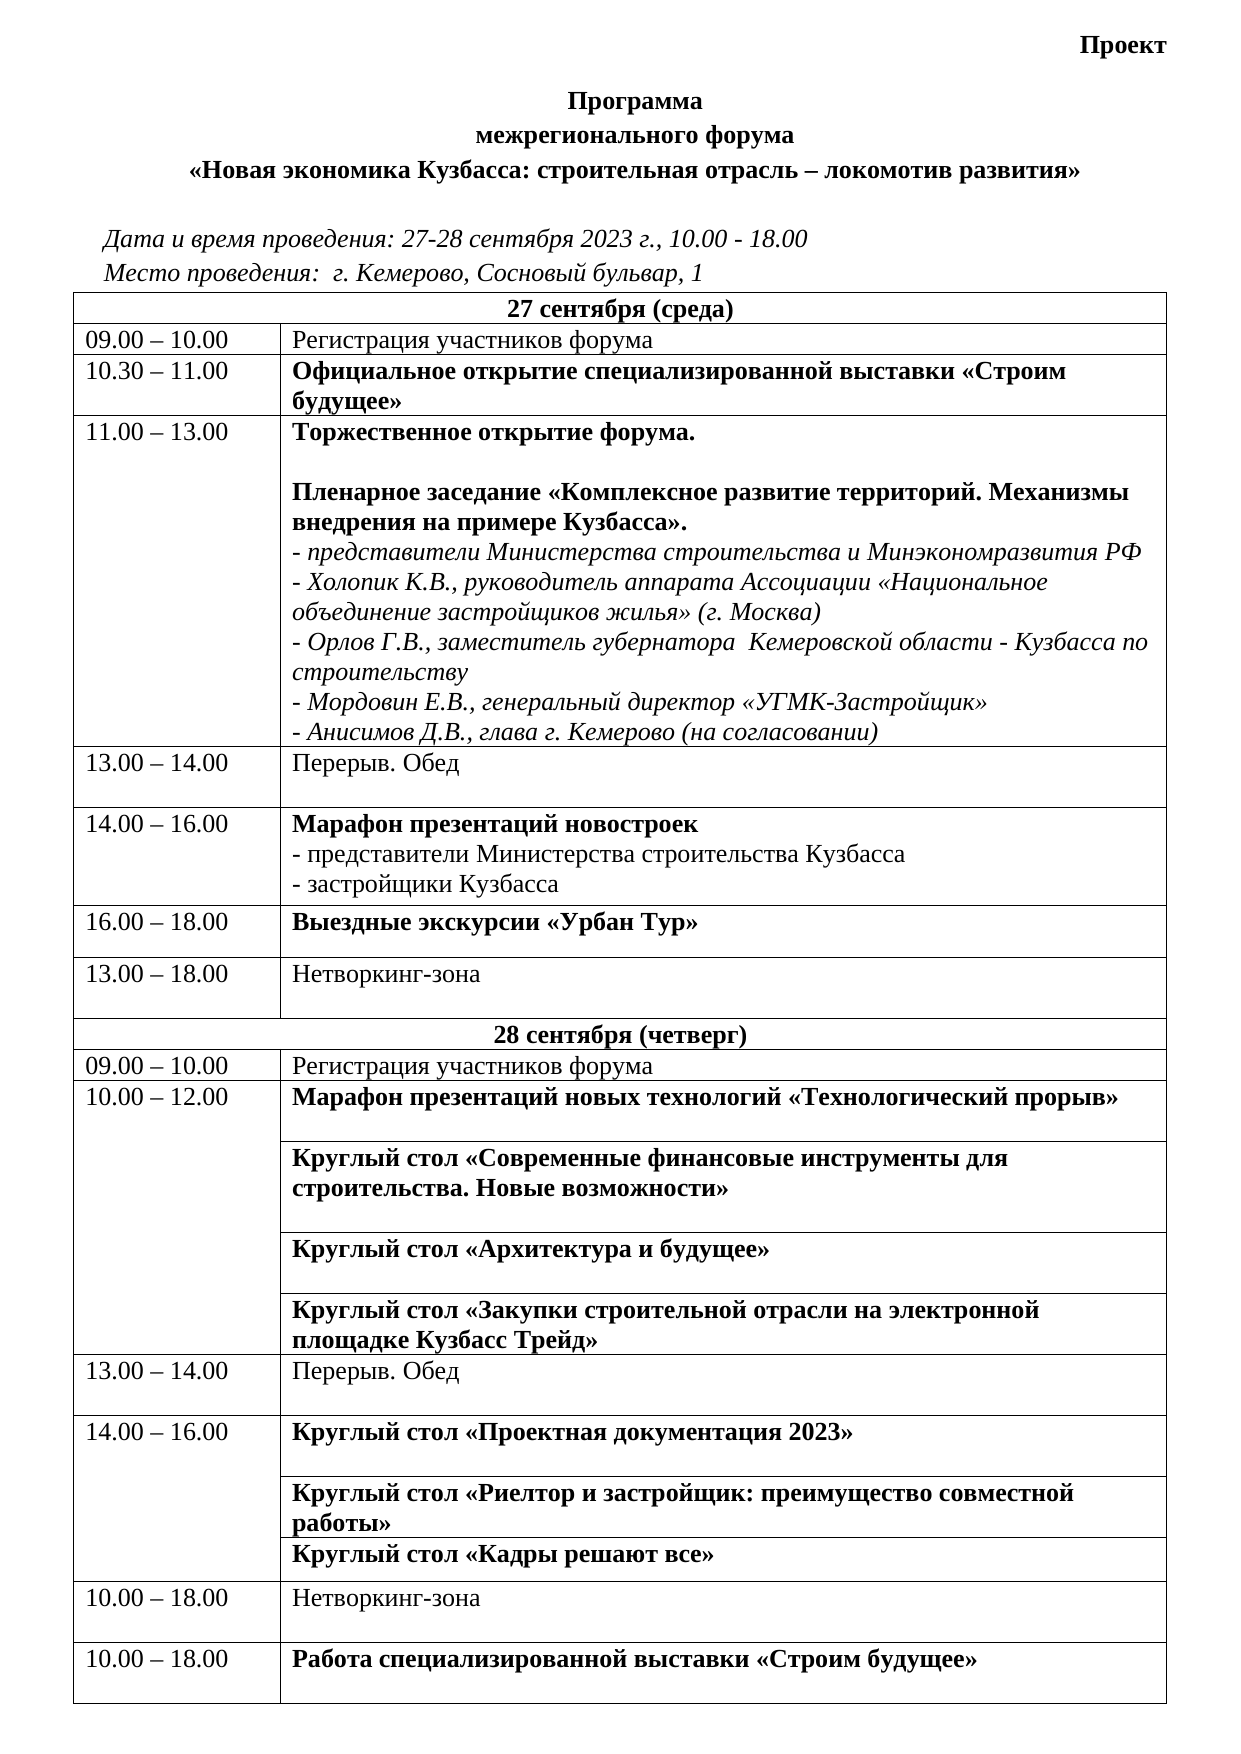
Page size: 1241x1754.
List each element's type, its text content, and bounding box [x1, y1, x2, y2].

table_cell Выездные экскурсии «Урбан Тур» [281, 906, 1166, 957]
table_cell 10.00 – 12.00 [74, 1081, 280, 1354]
table_cell Марафон презентаций новых технологий «Технологический прорыв» [281, 1081, 1166, 1141]
table_cell 13.00 – 14.00 [74, 747, 280, 807]
table_cell Круглый стол «Кадры решают все» [281, 1538, 1166, 1581]
table_cell 13.00 – 14.00 [74, 1355, 280, 1415]
text Дата и время проведения: 27-28 сентября 2023 г., 10.00 - 18.00 [103, 223, 1167, 253]
table_cell Регистрация участников форума [281, 1050, 1166, 1080]
table_cell Круглый стол «Закупки строительной отрасли на электронной площадке Кузбасс Трейд» [281, 1294, 1166, 1354]
text Проект [103, 29, 1167, 59]
text межрегионального форума [103, 119, 1167, 149]
table_cell 28 сентября (четверг) [74, 1019, 1166, 1049]
table_cell 14.00 – 16.00 [74, 1416, 280, 1581]
text Программа [103, 85, 1167, 115]
table_cell Торжественное открытие форума. Пленарное заседание «Комплексное развитие территорий. Механизмы внедрения на примере Кузбасса». - представители Министерства строительства и Минэкономразвития РФ - Хoлопик К.В., руководитель аппарата Ассоциации «Национальное объединение застройщиков жилья» (г. Москва) - Орлов Г.В., заместитель губернатора Кемеровской области - Кузбасса по строительству - Мордовин Е.В., генеральный директор «УГМК-Застройщик» - Анисимов Д.В., глава г. Кемерово (на согласовании) [281, 416, 1166, 746]
table_cell 09.00 – 10.00 [74, 1050, 280, 1080]
table_cell Круглый стол «Современные финансовые инструменты для строительства. Новые возможности» [281, 1142, 1166, 1232]
table_cell 13.00 – 18.00 [74, 958, 280, 1018]
table_cell Нетворкинг-зона [281, 1582, 1166, 1642]
table_cell 14.00 – 16.00 [74, 808, 280, 904]
table_cell 11.00 – 13.00 [74, 416, 280, 746]
table_cell 16.00 – 18.00 [74, 906, 280, 957]
table_header 27 сентября (среда) [74, 293, 1166, 323]
table_cell Перерыв. Обед [281, 1355, 1166, 1415]
table_cell 10.00 – 18.00 [74, 1643, 280, 1703]
table_cell Круглый стол «Проектная документация 2023» [281, 1416, 1166, 1476]
table_cell 09.00 – 10.00 [74, 324, 280, 354]
table_cell Перерыв. Обед [281, 747, 1166, 807]
table_cell 10.30 – 11.00 [74, 355, 280, 415]
table_cell Круглый стол «Архитектура и будущее» [281, 1233, 1166, 1293]
table_cell Работа специализированной выставки «Строим будущее» [281, 1643, 1166, 1703]
text «Новая экономика Кузбасса: строительная отрасль – локомотив развития» [103, 154, 1167, 184]
table_cell Круглый стол «Риелтор и застройщик: преимущество совместной работы» [281, 1477, 1166, 1537]
table_cell 10.00 – 18.00 [74, 1582, 280, 1642]
table_cell Официальное открытие специализированной выставки «Строим будущее» [281, 355, 1166, 415]
table_cell Нетворкинг-зона [281, 958, 1166, 1018]
table_cell Марафон презентаций новостроек - представители Министерства строительства Кузбасса - застройщики Кузбасса [281, 808, 1166, 904]
text Место проведения: г. Кемерово, Сосновый бульвар, 1 [103, 257, 1167, 287]
table_cell Регистрация участников форума [281, 324, 1166, 354]
